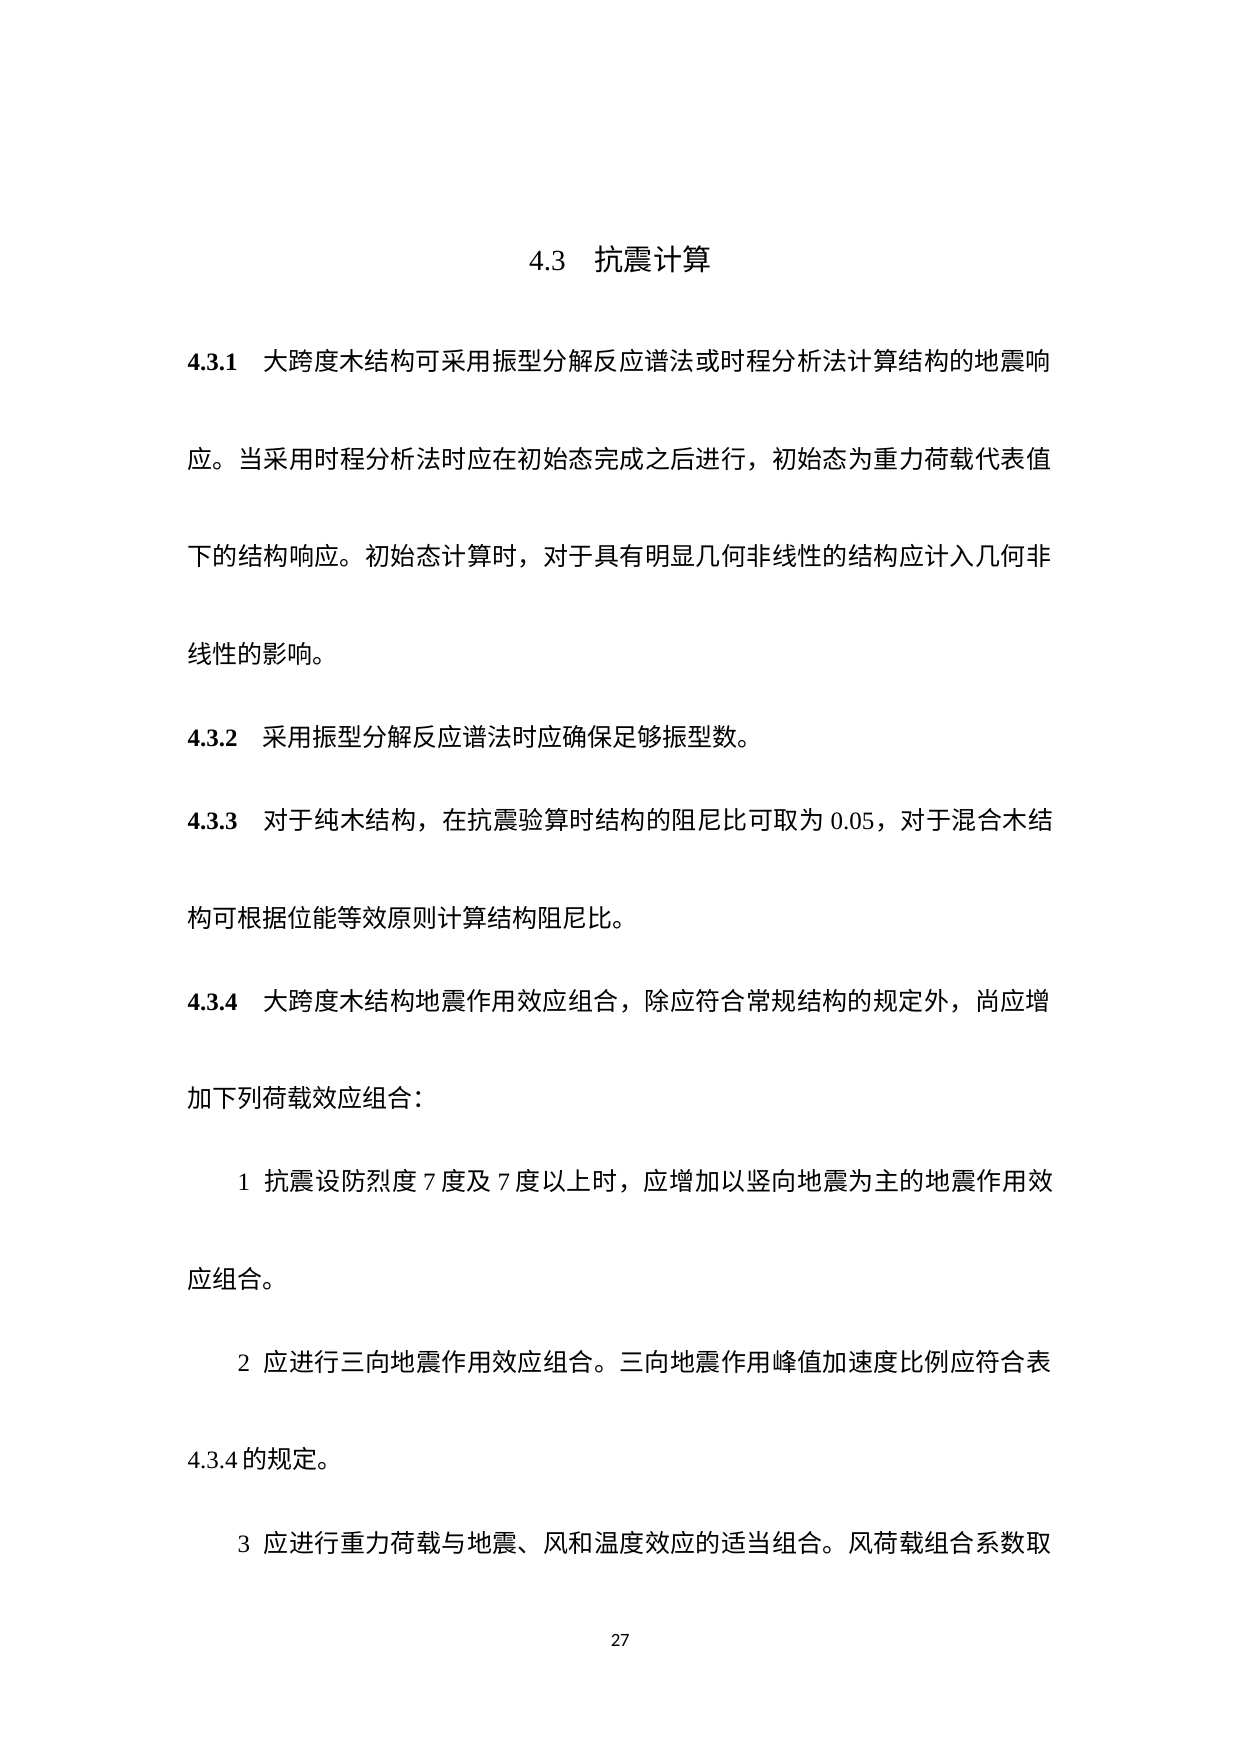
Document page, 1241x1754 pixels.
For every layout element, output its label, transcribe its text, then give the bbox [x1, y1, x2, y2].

text 1 抗震设防烈度7度及7度以上时，应增加以竖向地震为主的地震作用效应组合。 [187, 1147, 1053, 1310]
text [187, 1509, 1053, 1574]
text 4.3.1 大跨度木结构可采用振型分解反应谱法或时程分析法计算结构的地震响应。当采用时程分析法时应在初始态完成之后进行，初始态为重力荷载代表值下的结构响应。初始态计算时，对于具有明显几何非线性的结构应计入几何非线性的影响。 [187, 327, 1053, 685]
text 2 应进行三向地震作用效应组合。三向地震作用峰值加速度比例应符合表4.3.4的规定。 [187, 1328, 1053, 1491]
text 4.3 抗震计算 [187, 225, 1053, 290]
text 4.3.3 对于纯木结构，在抗震验算时结构的阻尼比可取为0.05，对于混合木结构可根据位能等效原则计算结构阻尼比。 [187, 786, 1053, 949]
text 4.3.2 采用振型分解反应谱法时应确保足够振型数。 [187, 703, 1053, 768]
text 4.3.4 大跨度木结构地震作用效应组合，除应符合常规结构的规定外，尚应增加下列荷载效应组合： [187, 967, 1053, 1129]
